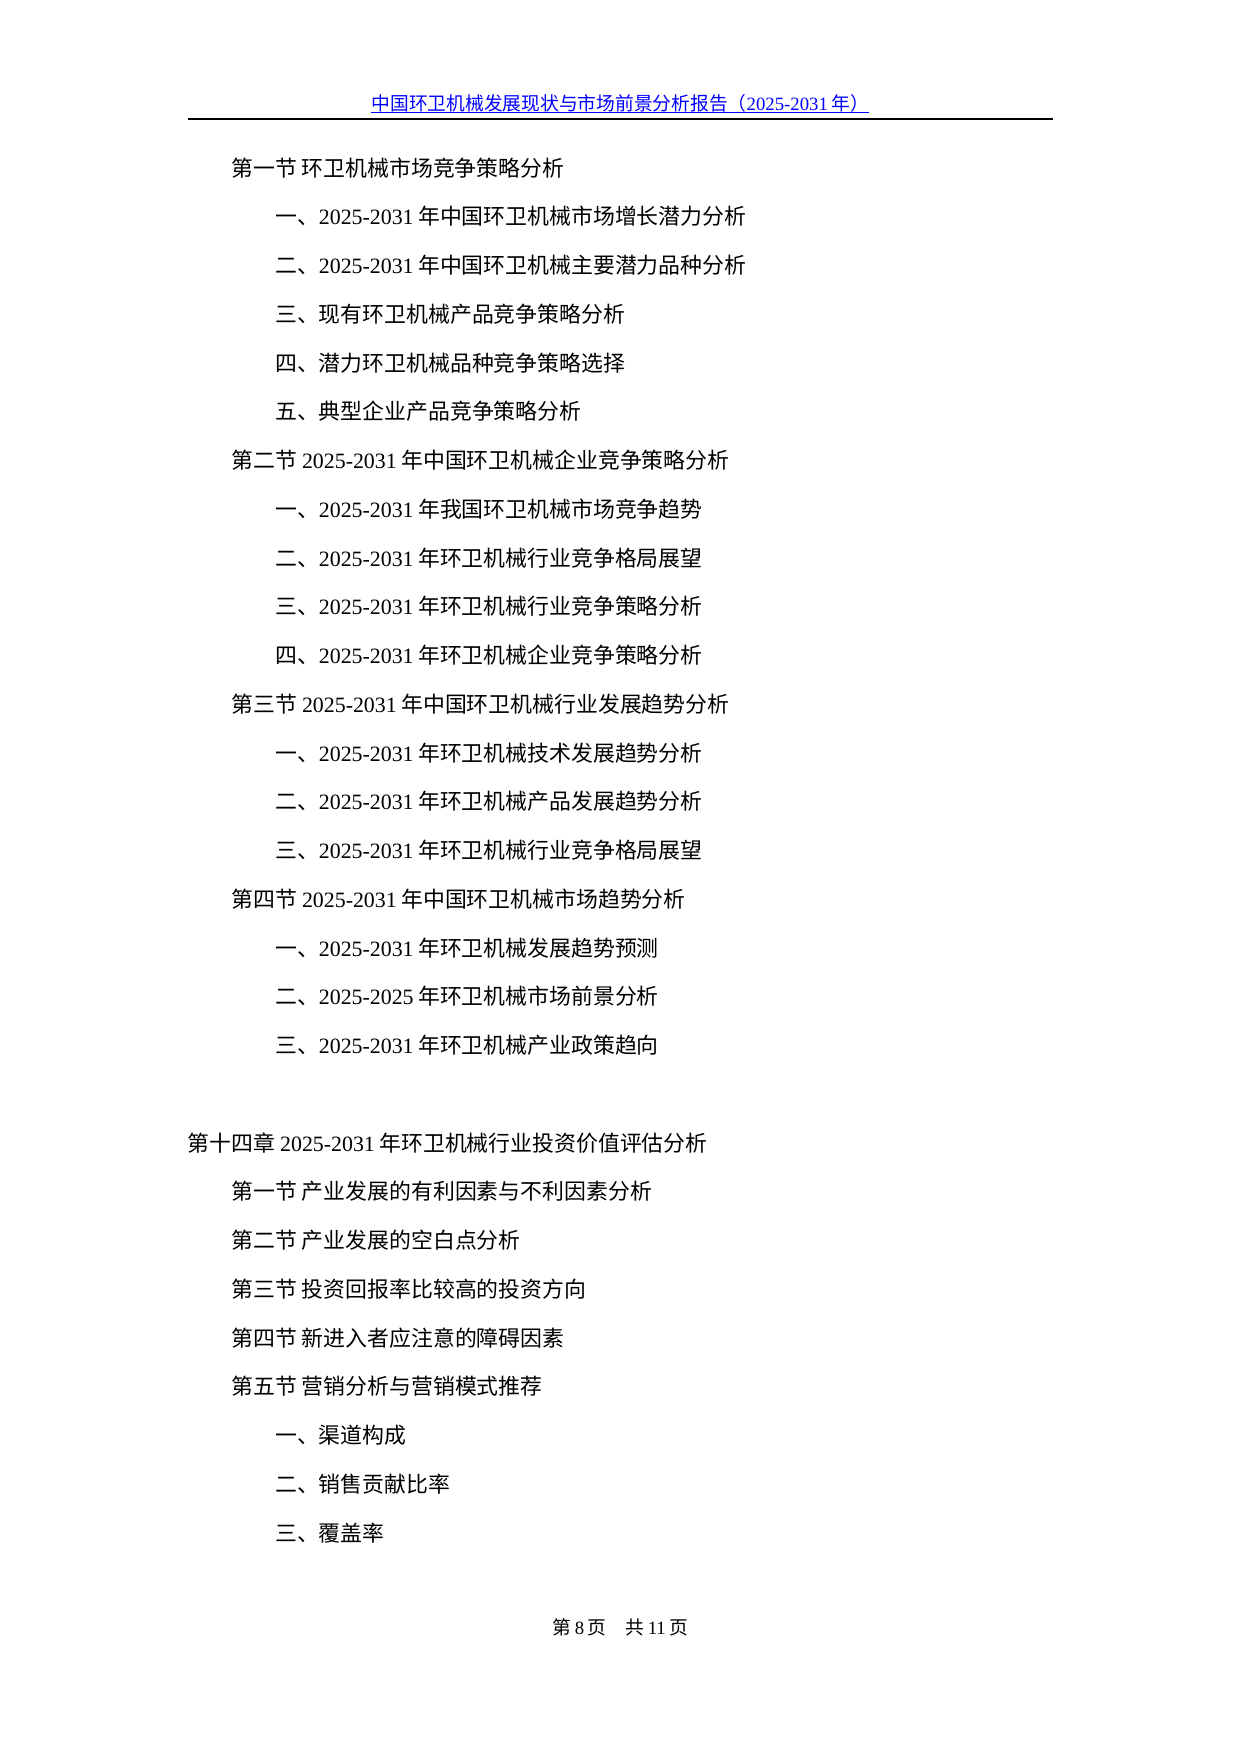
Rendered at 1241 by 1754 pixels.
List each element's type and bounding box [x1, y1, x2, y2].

text [187, 150, 1053, 1548]
